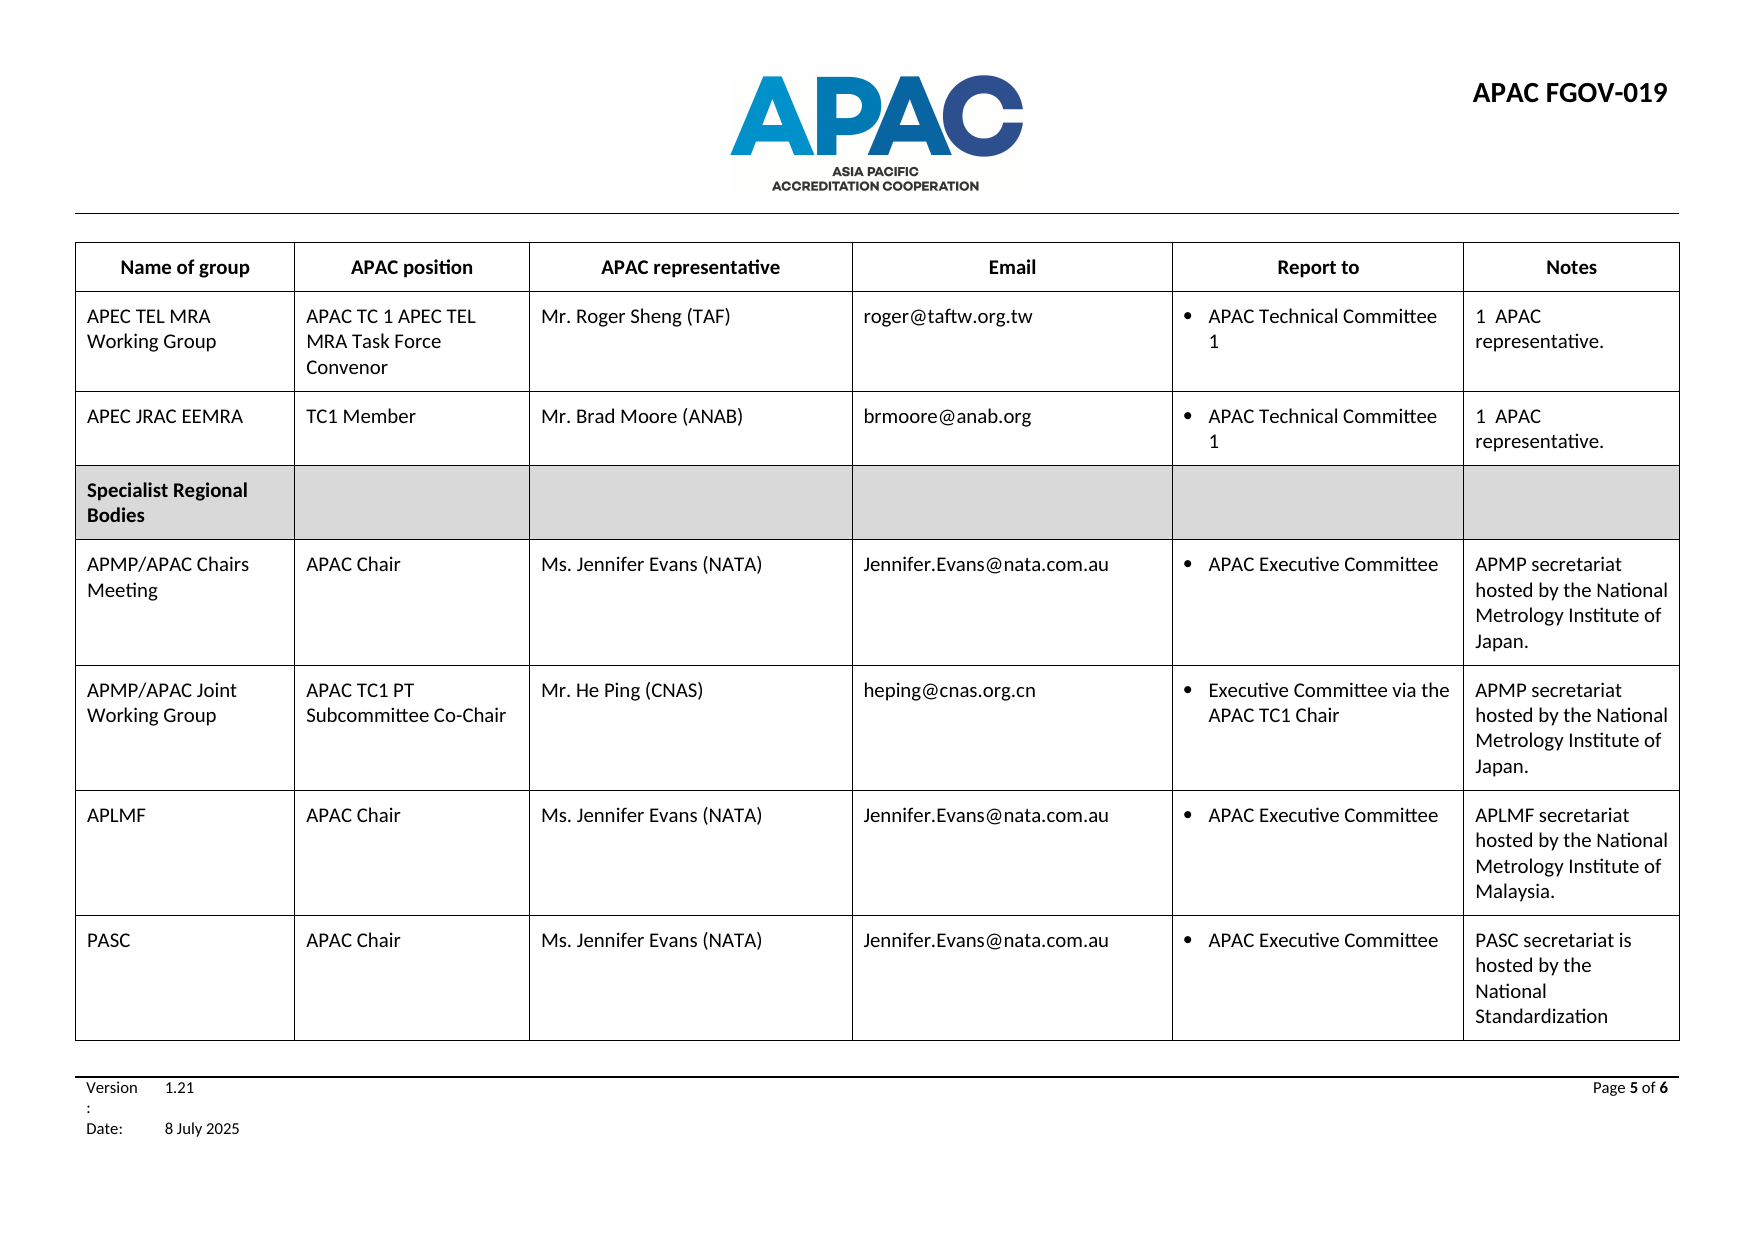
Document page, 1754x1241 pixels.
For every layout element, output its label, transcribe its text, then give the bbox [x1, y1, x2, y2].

table_cell APMP/APAC Chairs Meeting [76, 540, 294, 664]
table_cell Mr. Brad Moore (ANAB) [530, 392, 852, 465]
table_cell APMP secretariat hosted by the National Metrology Institute of Japan. [1464, 666, 1679, 790]
table_cell Jennifer.Evans@nata.com.au [853, 916, 1172, 1040]
table_cell Specialist Regional Bodies [76, 466, 294, 539]
picture [729, 73, 1024, 193]
table_cell [530, 466, 852, 539]
table_header Name of group [76, 243, 294, 291]
table_cell APEC JRAC EEMRA [76, 392, 294, 465]
table_header Email [853, 243, 1172, 291]
table_cell Jennifer.Evans@nata.com.au [853, 791, 1172, 915]
table_cell Ms. Jennifer Evans (NATA) [530, 791, 852, 915]
table_cell Ms. Jennifer Evans (NATA) [530, 916, 852, 1040]
table_cell Jennifer.Evans@nata.com.au [853, 540, 1172, 664]
table_cell APAC Technical Committee 1 [1173, 292, 1463, 391]
table_cell APEC TEL MRA Working Group [76, 292, 294, 391]
table_header Report to [1173, 243, 1463, 291]
table_cell APAC Technical Committee 1 [1173, 392, 1463, 465]
table_cell PASC [76, 916, 294, 1040]
table_header APAC position [295, 243, 529, 291]
table_cell brmoore@anab.org [853, 392, 1172, 465]
table_cell APAC Chair [295, 916, 529, 1040]
table_cell APAC Executive Committee [1173, 540, 1463, 664]
table_cell 1 APAC representative. [1464, 292, 1679, 391]
table_cell roger@taftw.org.tw [853, 292, 1172, 391]
table_cell APAC Chair [295, 791, 529, 915]
table_cell Mr. He Ping (CNAS) [530, 666, 852, 790]
table_cell PASC secretariat is hosted by the National Standardization Agency of Indonesia. [1464, 916, 1679, 1040]
table_cell TC1 Member [295, 392, 529, 465]
table_cell APLMF [76, 791, 294, 915]
table_cell APMP/APAC Joint Working Group [76, 666, 294, 790]
table_cell [295, 466, 529, 539]
table_cell Executive Committee via the APAC TC1 Chair [1173, 666, 1463, 790]
table_cell 1 APAC representative. [1464, 392, 1679, 465]
table_cell [853, 466, 1172, 539]
table_header APAC representative [530, 243, 852, 291]
table_cell [1173, 466, 1463, 539]
table_cell APAC Executive Committee [1173, 791, 1463, 915]
table_cell heping@cnas.org.cn [853, 666, 1172, 790]
table_cell APAC TC 1 APEC TEL MRA Task Force Convenor [295, 292, 529, 391]
table_cell APAC Chair [295, 540, 529, 664]
table_cell Ms. Jennifer Evans (NATA) [530, 540, 852, 664]
table_cell APMP secretariat hosted by the National Metrology Institute of Japan. [1464, 540, 1679, 664]
table_cell APAC TC1 PT Subcommittee Co-Chair [295, 666, 529, 790]
table_cell [1464, 466, 1679, 539]
table_cell Mr. Roger Sheng (TAF) [530, 292, 852, 391]
table_cell APLMF secretariat hosted by the National Metrology Institute of Malaysia. [1464, 791, 1679, 915]
table_cell APAC Executive Committee [1173, 916, 1463, 1040]
table_header Notes [1464, 243, 1679, 291]
